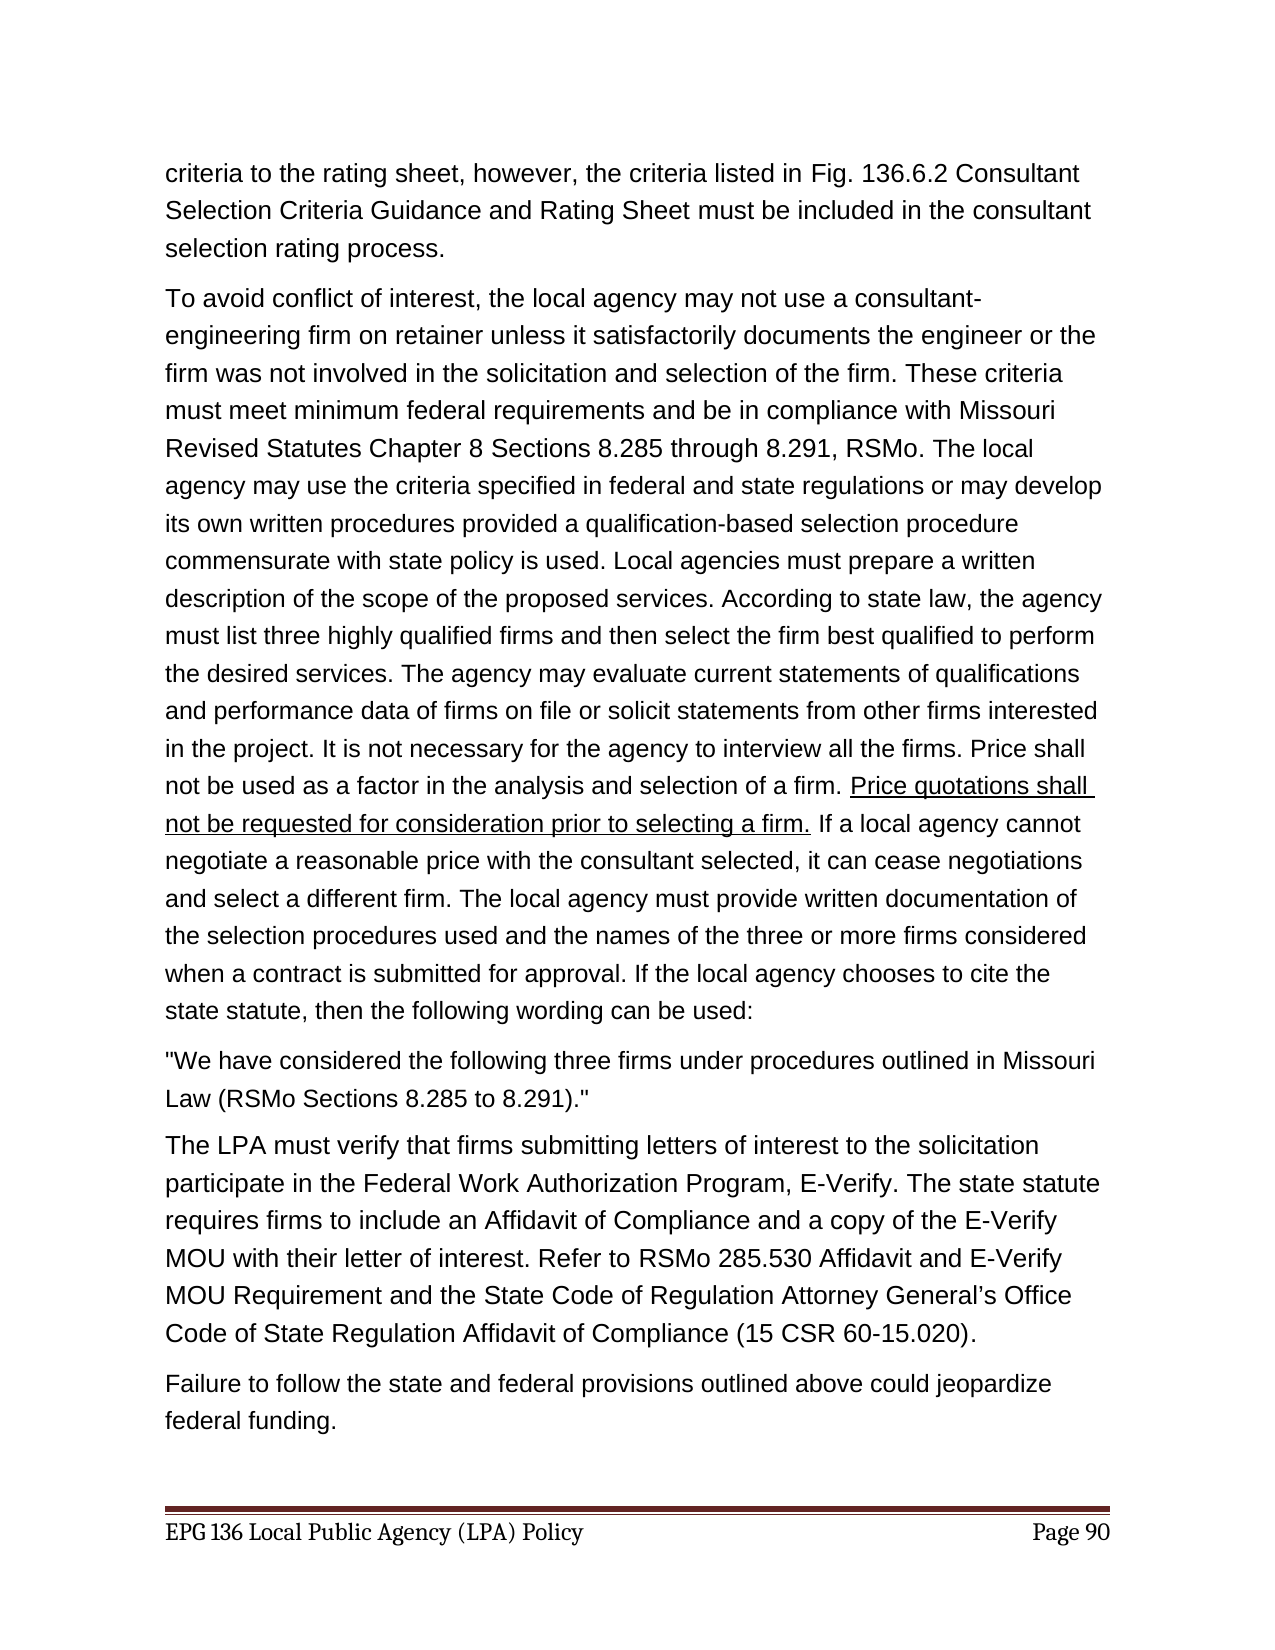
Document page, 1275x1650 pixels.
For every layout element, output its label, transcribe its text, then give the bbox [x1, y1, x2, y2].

text To avoid conflict of interest, the local agency may not use a consultant-engineering firm on retainer unless it satisfactorily documents the engineer or the firm was not involved in the solicitation and selection of the firm. These criteria must meet minimum federal requirements and be in compliance with Missouri Revised Statutes Chapter 8 Sections 8.285 through 8.291, RSMo. The local agency may use the criteria specified in federal and state regulations or may develop its own written procedures provided a qualification-based selection procedure commensurate with state policy is used. Local agencies must prepare a written description of the scope of the proposed services. According to state law, the agency must list three highly qualified firms and then select the firm best qualified to perform the desired services. The agency may evaluate current statements of qualifications and performance data of firms on file or solicit statements from other firms interested in the project. It is not necessary for the agency to interview all the firms. Price shall not be used as a factor in the analysis and selection of a firm. Price quotations shall not be requested for consideration prior to selecting a firm. If a local agency cannot negotiate a reasonable price with the consultant selected, it can cease negotiations and select a different firm. The local agency must provide written documentation of the selection procedures used and the names of the three or more firms considered when a contract is submitted for approval. If the local agency chooses to cite the state statute, then the following wording can be used: [165, 275, 1110, 1025]
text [165, 150, 1110, 262]
text "We have considered the following three firms under procedures outlined in Missouri Law (RSMo Sections 8.285 to 8.291)." [165, 1037, 1110, 1112]
text The LPA must verify that firms submitting letters of interest to the solicitation participate in the Federal Work Authorization Program, E-Verify. The state statute requires firms to include an Affidavit of Compliance and a copy of the E-Verify MOU with their letter of interest. Refer to RSMo 285.530 Affidavit and E-Verify MOU Requirement and the State Code of Regulation Attorney General’s Office Code of State Regulation Affidavit of Compliance (15 CSR 60-15.020). [165, 1122, 1110, 1347]
text Failure to follow the state and federal provisions outlined above could jeopardize federal funding. [165, 1360, 1110, 1435]
